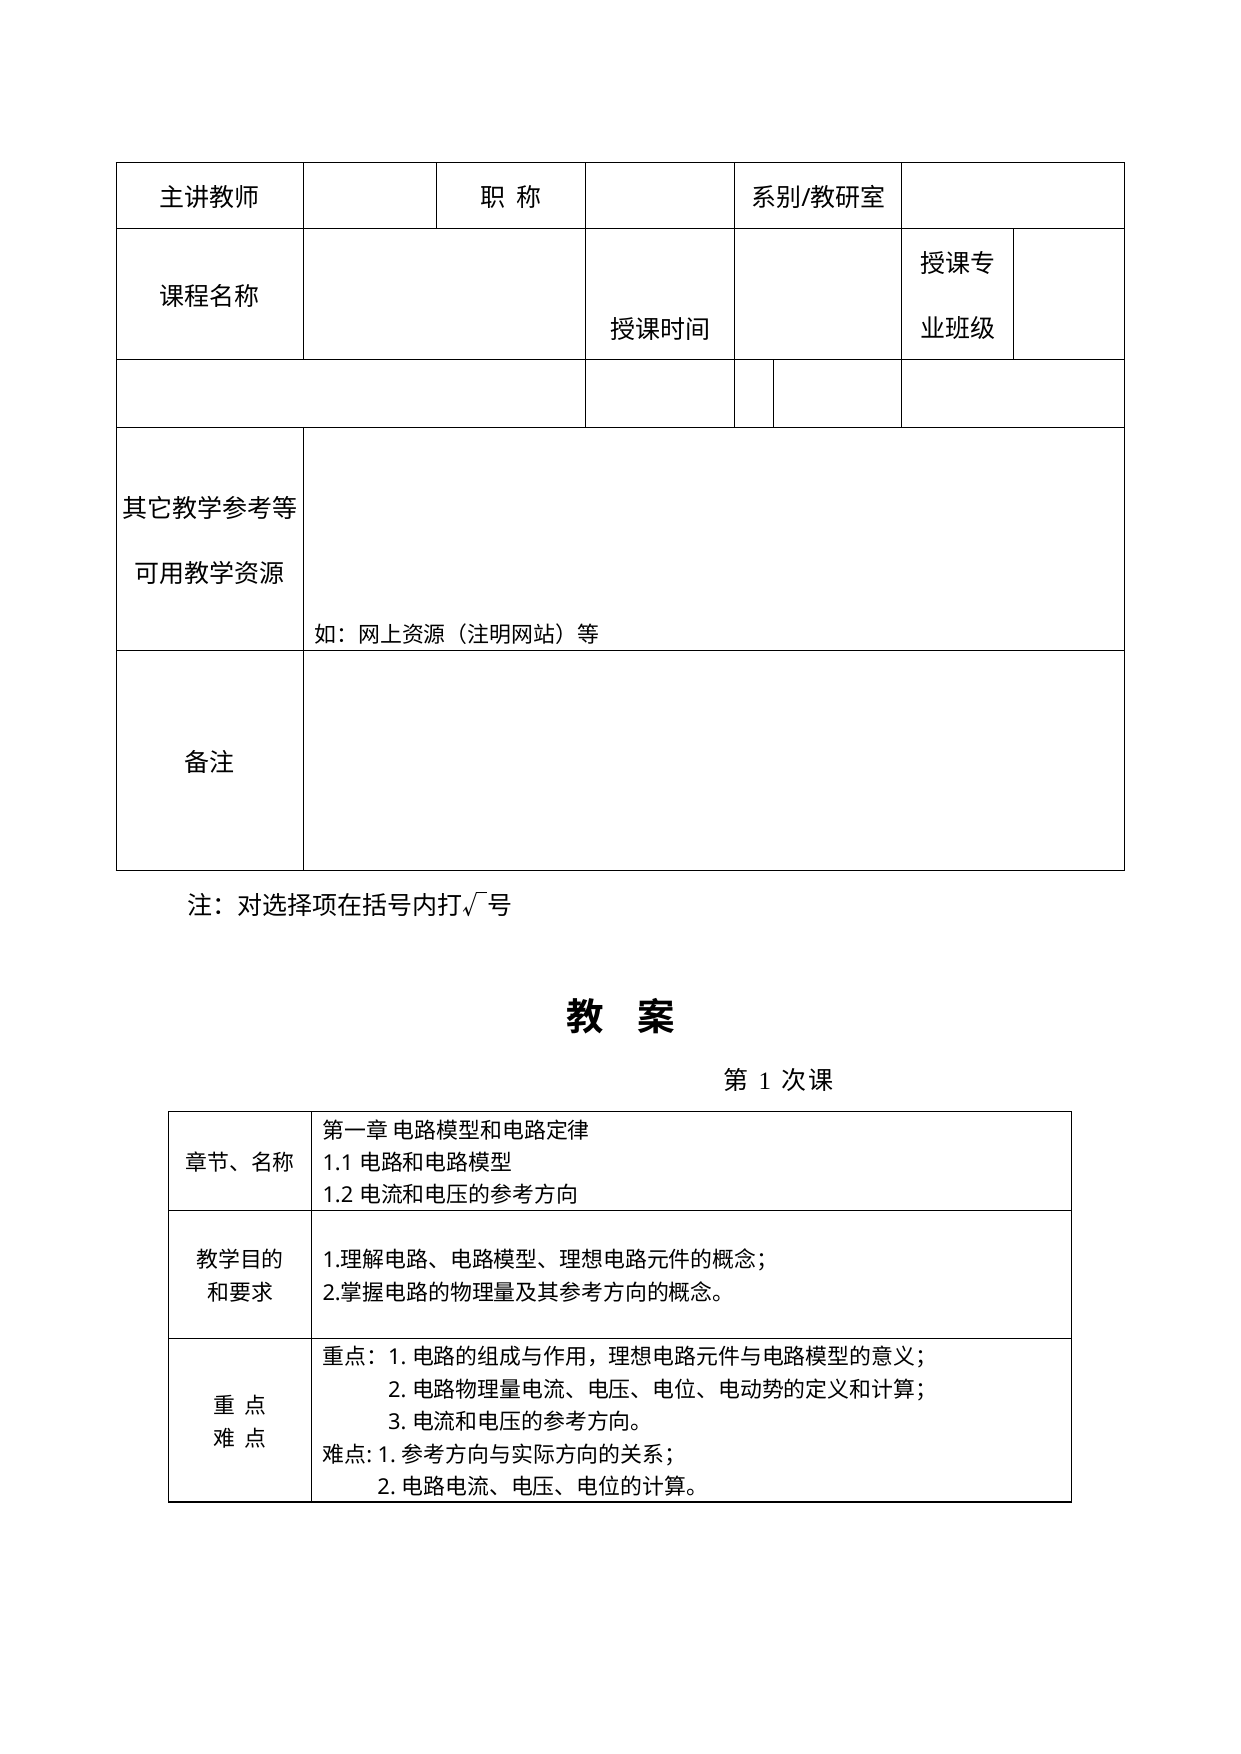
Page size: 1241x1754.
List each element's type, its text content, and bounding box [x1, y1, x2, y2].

table_header 职 称 [437, 163, 585, 228]
table_cell [1014, 229, 1124, 359]
table_cell [586, 360, 734, 427]
text 第 1 次课 [187, 1046, 1053, 1111]
table_cell [304, 651, 1124, 870]
table_cell [304, 229, 585, 359]
text 注：对选择项在括号内打√号 [187, 871, 1053, 936]
table_cell 授课时间 [586, 229, 734, 359]
table_header [304, 163, 436, 228]
table_header 章节、名称 [169, 1112, 311, 1210]
table_cell 1.理解电路、电路模型、理想电路元件的概念； 2.掌握电路的物理量及其参考方向的概念。 [312, 1211, 1071, 1338]
table_cell 备注 [117, 651, 303, 870]
table_cell 重点：1. 电路的组成与作用，理想电路元件与电路模型的意义； 2. 电路物理量电流、电压、电位、电动势的定义和计算； 3. 电流和电压的参考方向。 难点: 1. 参考方向与实际方向的关系； 2. 电路电流、电压、电位的计算。 [312, 1339, 1071, 1501]
text 教 案 [187, 981, 1053, 1046]
table_header 第一章 电路模型和电路定律 1.1 电路和电路模型 1.2 电流和电压的参考方向 [312, 1112, 1071, 1210]
table_cell 如：网上资源（注明网站）等 [304, 428, 1124, 649]
table_cell [774, 360, 901, 427]
table_cell [902, 360, 1124, 427]
table_header [586, 163, 734, 228]
table_cell 教学目的 和要求 [169, 1211, 311, 1338]
table_header 系别/教研室 [735, 163, 901, 228]
table_cell 课程名称 [117, 229, 303, 359]
table_header [902, 163, 1124, 228]
table_cell 授课专业班级 [902, 229, 1013, 359]
table_header 主讲教师 [117, 163, 303, 228]
table_cell 其它教学参考等可用教学资源 [117, 428, 303, 649]
table_cell [735, 229, 901, 359]
table_cell 重 点 难 点 [169, 1339, 311, 1501]
table_cell [117, 360, 585, 427]
table_cell [735, 360, 773, 427]
